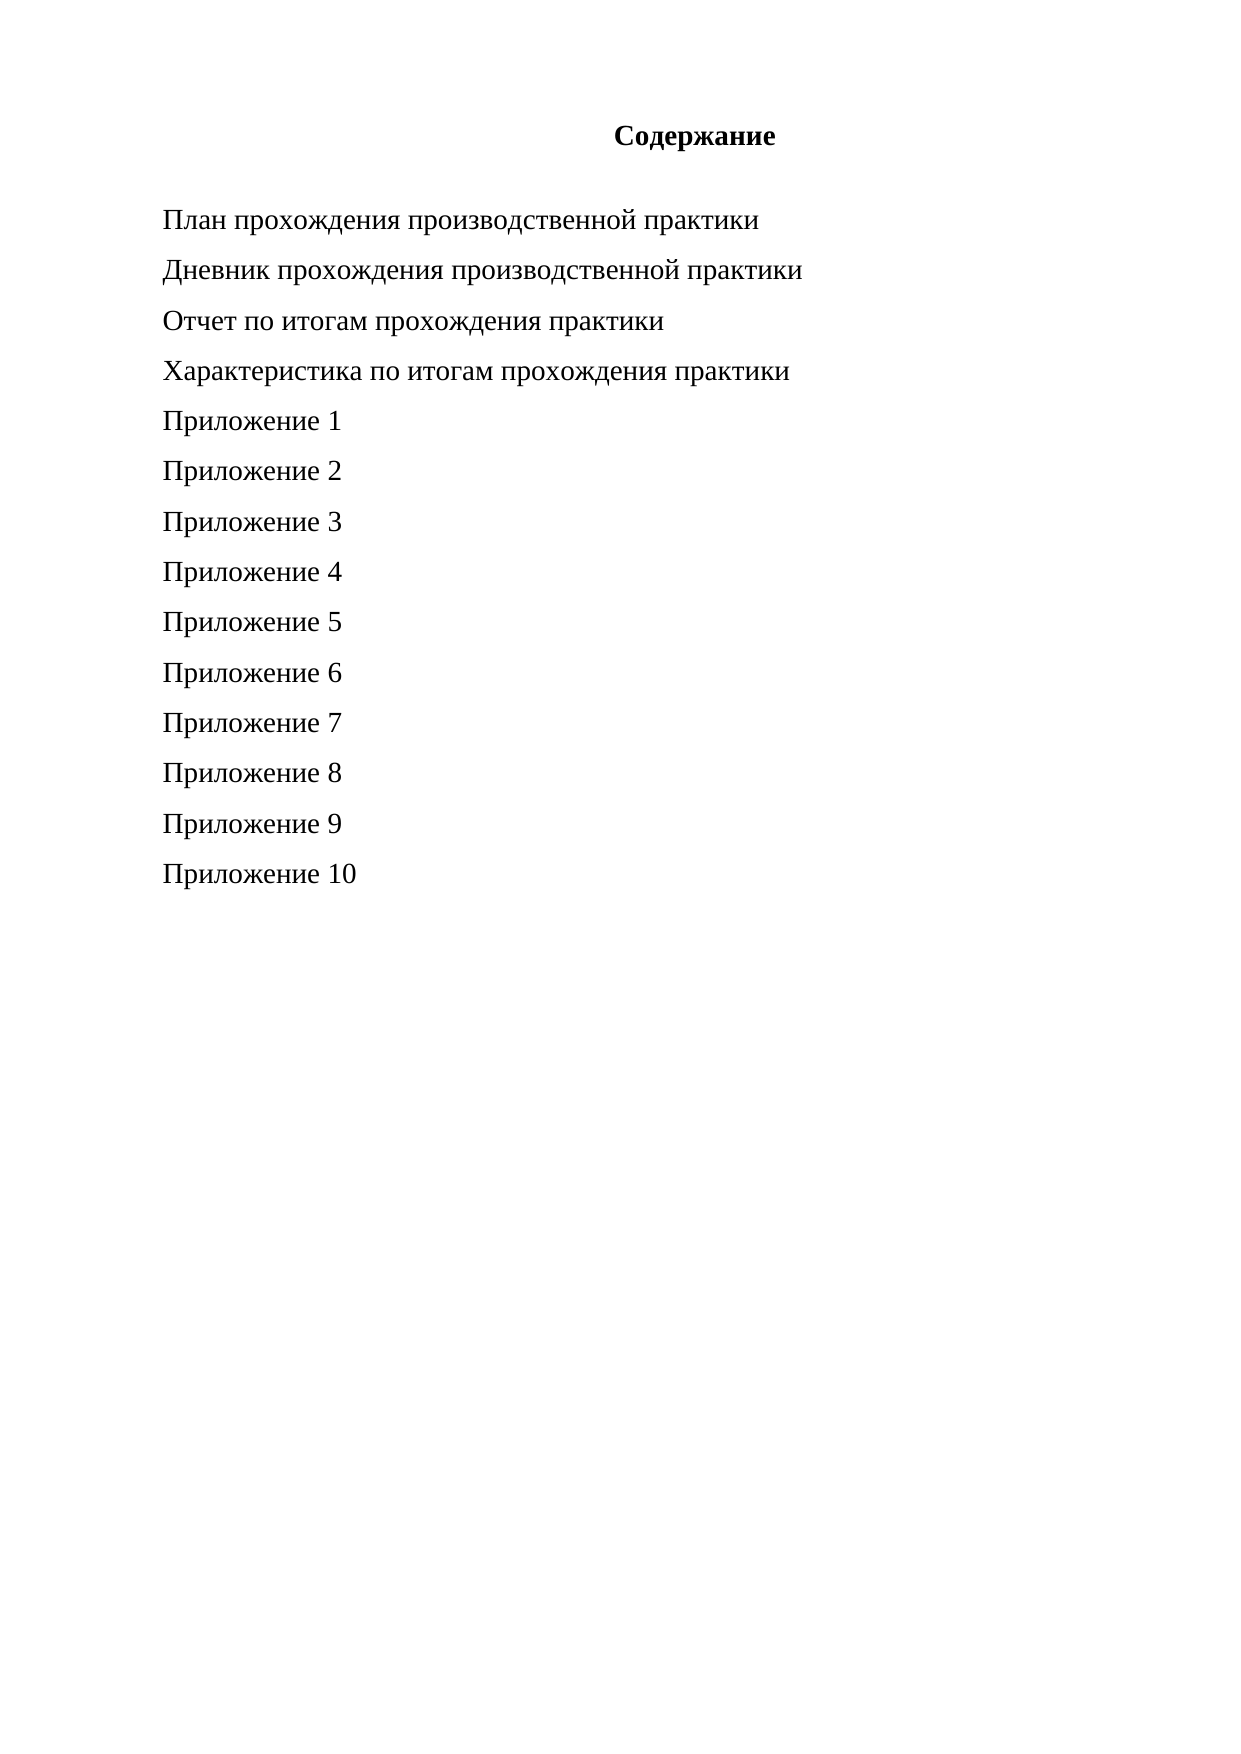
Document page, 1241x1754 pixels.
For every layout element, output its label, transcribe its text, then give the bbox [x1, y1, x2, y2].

list Содержание [237, 118, 1152, 152]
list Приложение 2 [162, 453, 1152, 487]
list Приложение 9 Приложение 10 [162, 806, 1152, 889]
list Приложение 7 [162, 705, 1152, 739]
list Приложение 5 [162, 604, 1152, 638]
list Приложение 1 [162, 403, 1152, 437]
list Приложение 8 [162, 755, 1152, 789]
list Характеристика по итогам прохождения практики [162, 353, 1152, 386]
list Приложение 3 [162, 504, 1152, 537]
list Отчет по итогам прохождения практики [162, 303, 1152, 336]
list Приложение 6 [162, 655, 1152, 688]
list Приложение 4 [162, 554, 1152, 588]
list Дневник прохождения производственной практики [162, 252, 1152, 286]
list План прохождения производственной практики [162, 152, 1152, 236]
